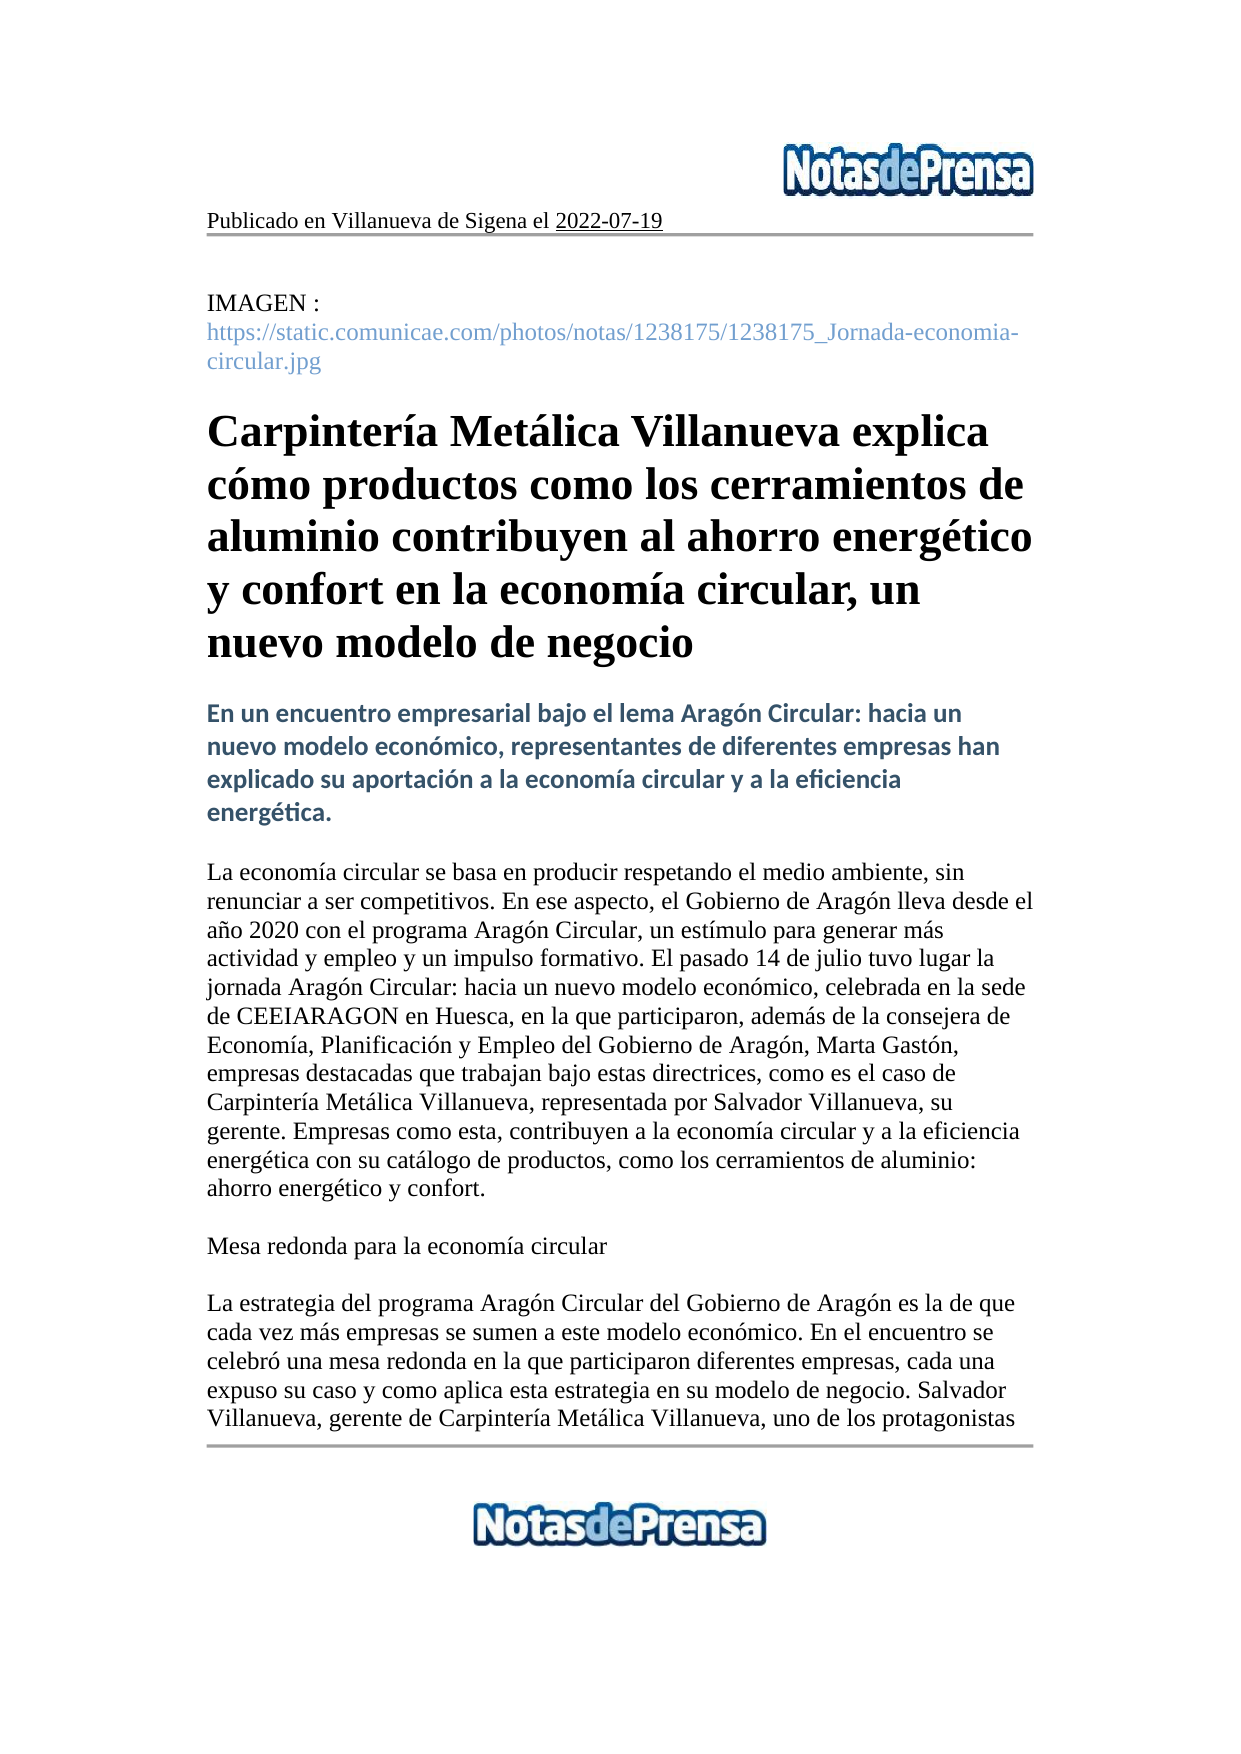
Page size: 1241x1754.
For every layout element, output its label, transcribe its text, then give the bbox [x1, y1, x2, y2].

subtitle Carpintería Metálica Villanueva explica cómo productos como los cerramientos de aluminio contribuyen al ahorro energético y confort en la economía circular, un nuevo modelo de negocio [207, 404, 1033, 667]
picture [473, 1501, 767, 1548]
text IMAGEN : https://static.comunicae.com/photos/notas/1238175/1238175_Jornada-economia-circular.jpg [207, 288, 1033, 374]
picture [783, 142, 1034, 199]
subtitle En un encuentro empresarial bajo el lema Aragón Circular: hacia un nuevo modelo económico, representantes de diferentes empresas han explicado su aportación a la economía circular y a la eficiencia energética. [207, 696, 1033, 828]
